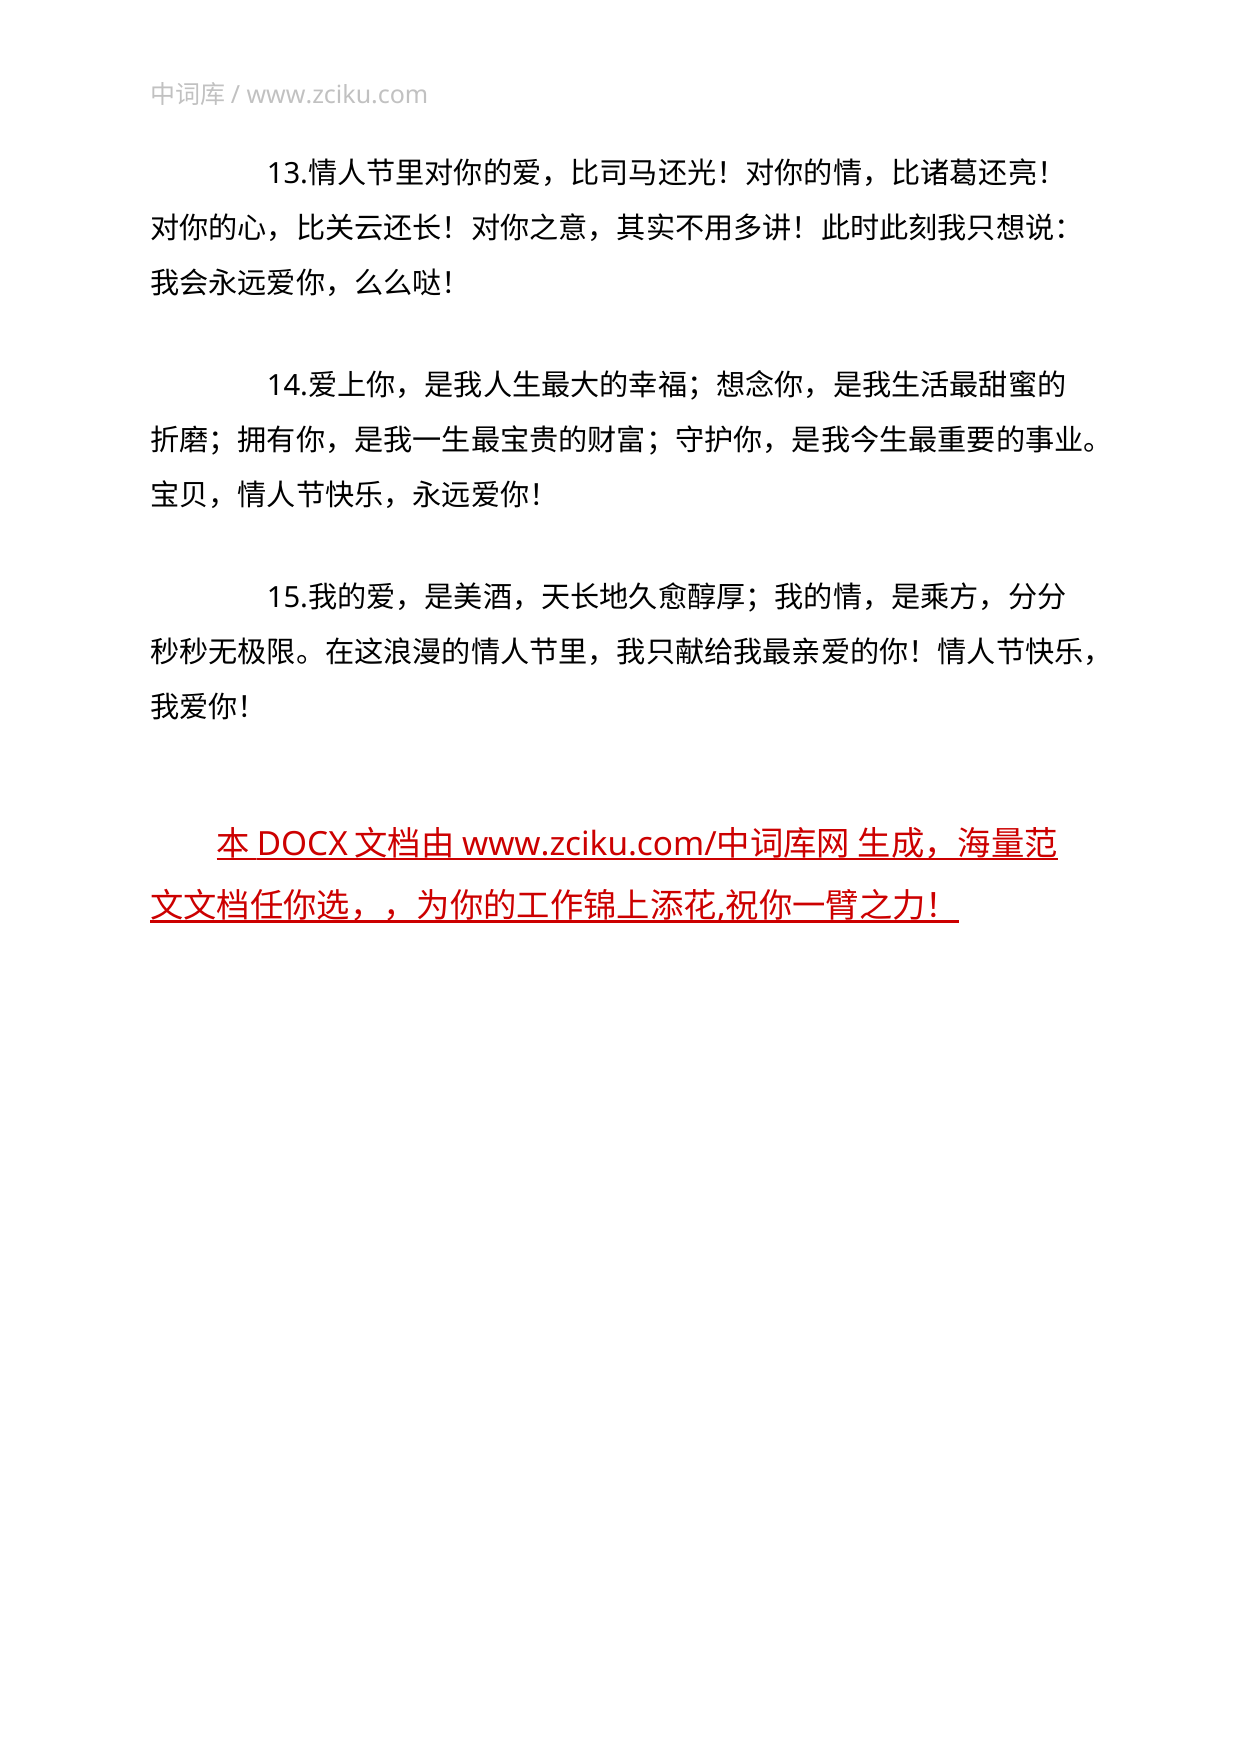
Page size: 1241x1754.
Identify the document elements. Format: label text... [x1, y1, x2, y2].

text 13.情人节里对你的爱，比司马还光！对你的情，比诸葛还亮！对你的心，比关云还长！对你之意，其实不用多讲！此时此刻我只想说：我会永远爱你，么么哒！ [150, 150, 1090, 302]
text 15.我的爱，是美酒，天长地久愈醇厚；我的情，是乘方，分分秒秒无极限。在这浪漫的情人节里，我只献给我最亲爱的你！情人节快乐，我爱你！ [150, 573, 1090, 726]
text 14.爱上你，是我人生最大的幸福；想念你，是我生活最甜蜜的折磨；拥有你，是我一生最宝贵的财富；守护你，是我今生最重要的事业。宝贝，情人节快乐，永远爱你！ [150, 362, 1090, 514]
text 本DOCX文档由 www.zciku.com/中词库网 生成，海量范文文档任你选，，为你的工作锦上添花,祝你一臂之力！ [150, 816, 1090, 927]
